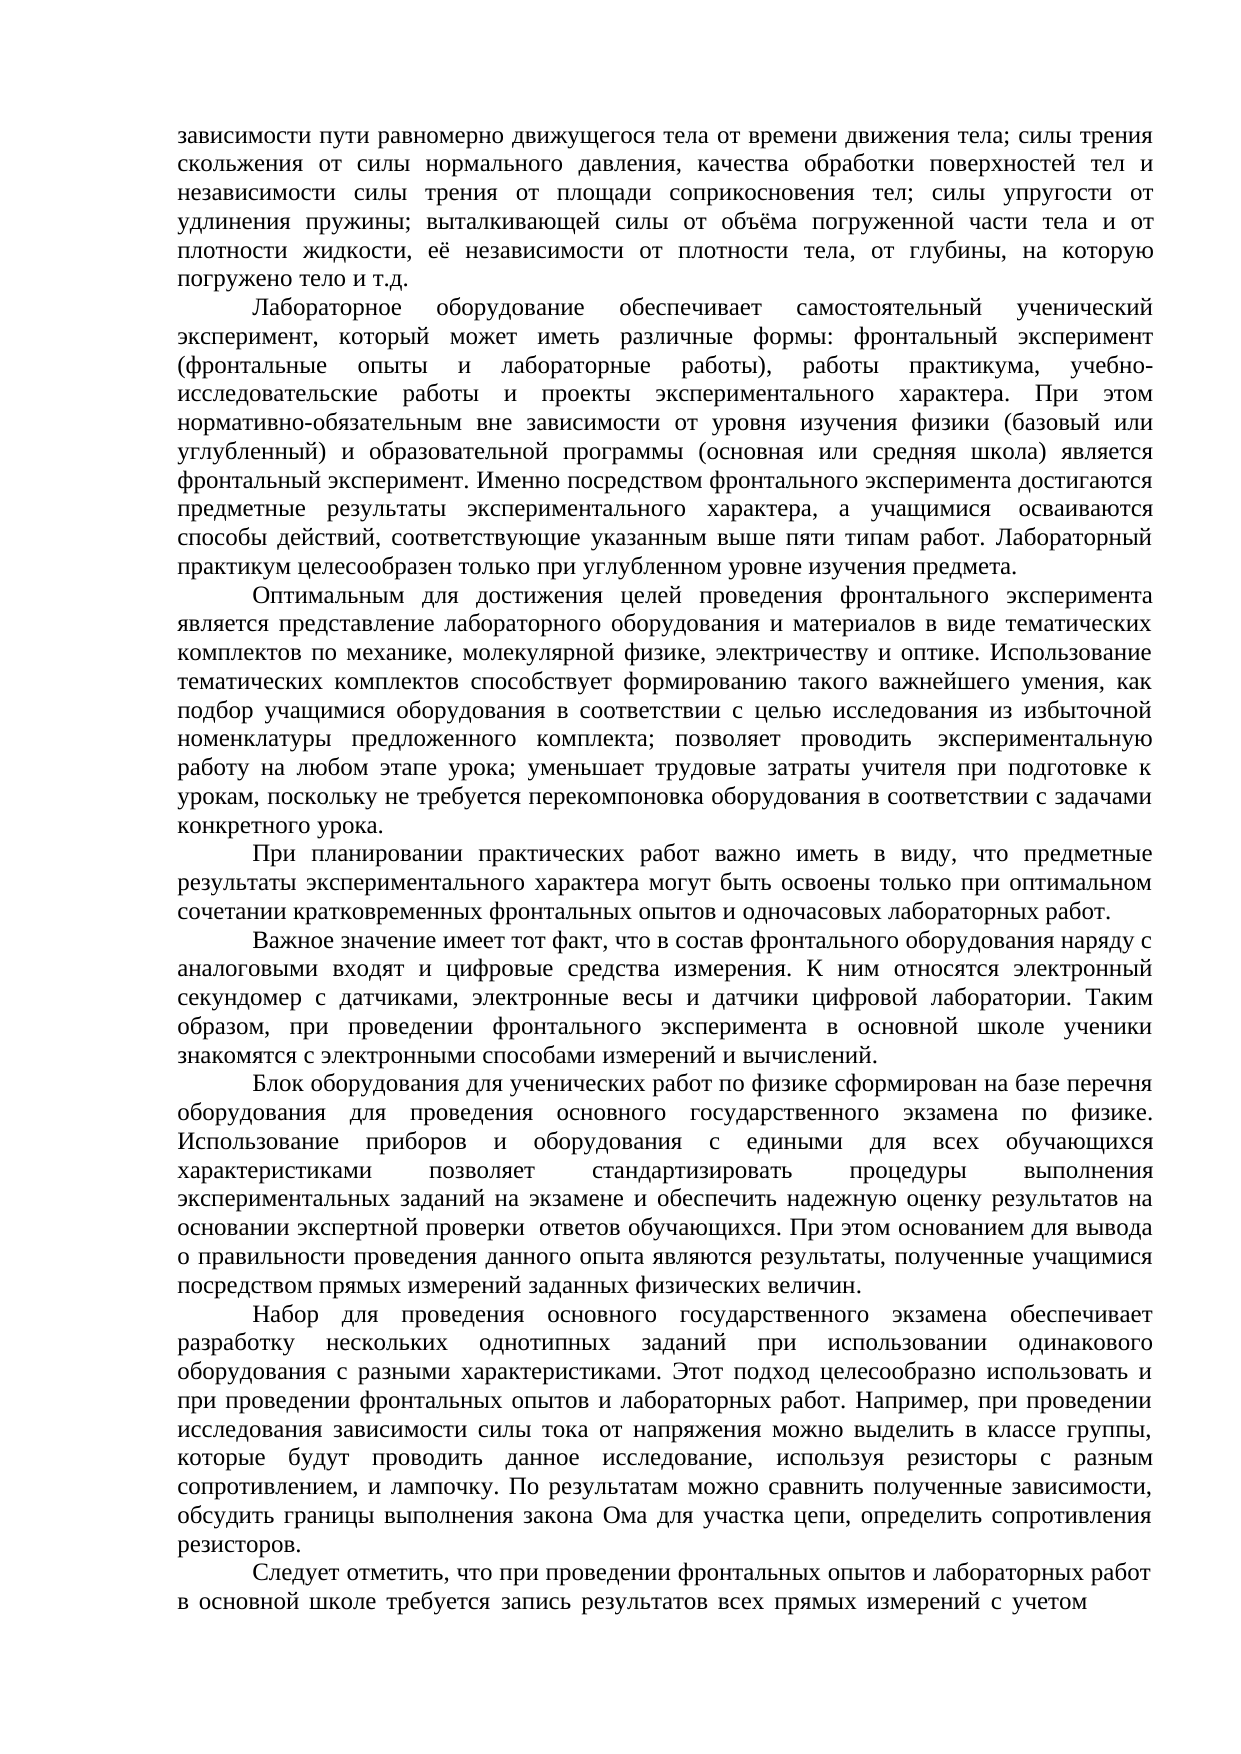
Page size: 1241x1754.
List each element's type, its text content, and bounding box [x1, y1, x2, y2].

text Блок оборудования для ученических работ по физике сформирован на базе перечня оборудования для проведения основного государственного экзамена по физике. Использование приборов и оборудования с едиными для всех обучающихся характеристиками позволяет стандартизировать процедуры выполнения экспериментальных заданий на экзамене и обеспечить надежную оценку результатов на основании экспертной проверки ответов обучающихся. При этом основанием для вывода о правильности проведения данного опыта являются результаты, полученные учащимися посредством прямых измерений заданных физических величин. [177, 1068, 1153, 1298]
text Лабораторное оборудование обеспечивает самостоятельный ученический эксперимент, который может иметь различные формы: фронтальный эксперимент (фронтальные опыты и лабораторные работы), работы практикума, учебно- исследовательские работы и проекты экспериментального характера. При этом нормативно-обязательным вне зависимости от уровня изучения физики (базовый или углубленный) и образовательной программы (основная или средняя школа) является фронтальный эксперимент. Именно посредством фронтального эксперимента достигаются предметные результаты экспериментального характера, а учащимися осваиваются способы действий, соответствующие указанным выше пяти типам работ. Лабораторный практикум целесообразен только при углубленном уровне изучения предмета. [177, 292, 1153, 580]
text Набор для проведения основного государственного экзамена обеспечивает разработку нескольких однотипных заданий при использовании одинакового оборудования с разными характеристиками. Этот подход целесообразно использовать и при проведении фронтальных опытов и лабораторных работ. Например, при проведении исследования зависимости силы тока от напряжения можно выделить в классе группы, которые будут проводить данное исследование, используя резисторы с разным сопротивлением, и лампочку. По результатам можно сравнить полученные зависимости, обсудить границы выполнения закона Ома для участка цепи, определить сопротивления резисторов. [177, 1299, 1153, 1557]
text Следует отметить, что при проведении фронтальных опытов и лабораторных работ в основной школе требуется запись результатов всех прямых измерений с учетом [177, 1557, 1152, 1615]
text Оптимальным для достижения целей проведения фронтального эксперимента является представление лабораторного оборудования и материалов в виде тематических комплектов по механике, молекулярной физике, электричеству и оптике. Использование тематических комплектов способствует формированию такого важнейшего умения, как подбор учащимися оборудования в соответствии с целью исследования из избыточной номенклатуры предложенного комплекта; позволяет проводить экспериментальную работу на любом этапе урока; уменьшает трудовые затраты учителя при подготовке к урокам, поскольку не требуется перекомпоновка оборудования в соответствии с задачами конкретного урока. [177, 580, 1153, 838]
text Важное значение имеет тот факт, что в состав фронтального оборудования наряду с аналоговыми входят и цифровые средства измерения. К ним относятся электронный секундомер с датчиками, электронные весы и датчики цифровой лаборатории. Таким образом, при проведении фронтального эксперимента в основной школе ученики знакомятся с электронными способами измерений и вычислений. [177, 925, 1153, 1068]
text зависимости пути равномерно движущегося тела от времени движения тела; силы трения скольжения от силы нормального давления, качества обработки поверхностей тел и независимости силы трения от площади соприкосновения тел; силы упругости от удлинения пружины; выталкивающей силы от объёма погруженной части тела и от плотности жидкости, её независимости от плотности тела, от глубины, на которую погружено тело и т.д. [177, 120, 1154, 292]
text При планировании практических работ важно иметь в виду, что предметные результаты экспериментального характера могут быть освоены только при оптимальном сочетании кратковременных фронтальных опытов и одночасовых лабораторных работ. [177, 838, 1153, 925]
